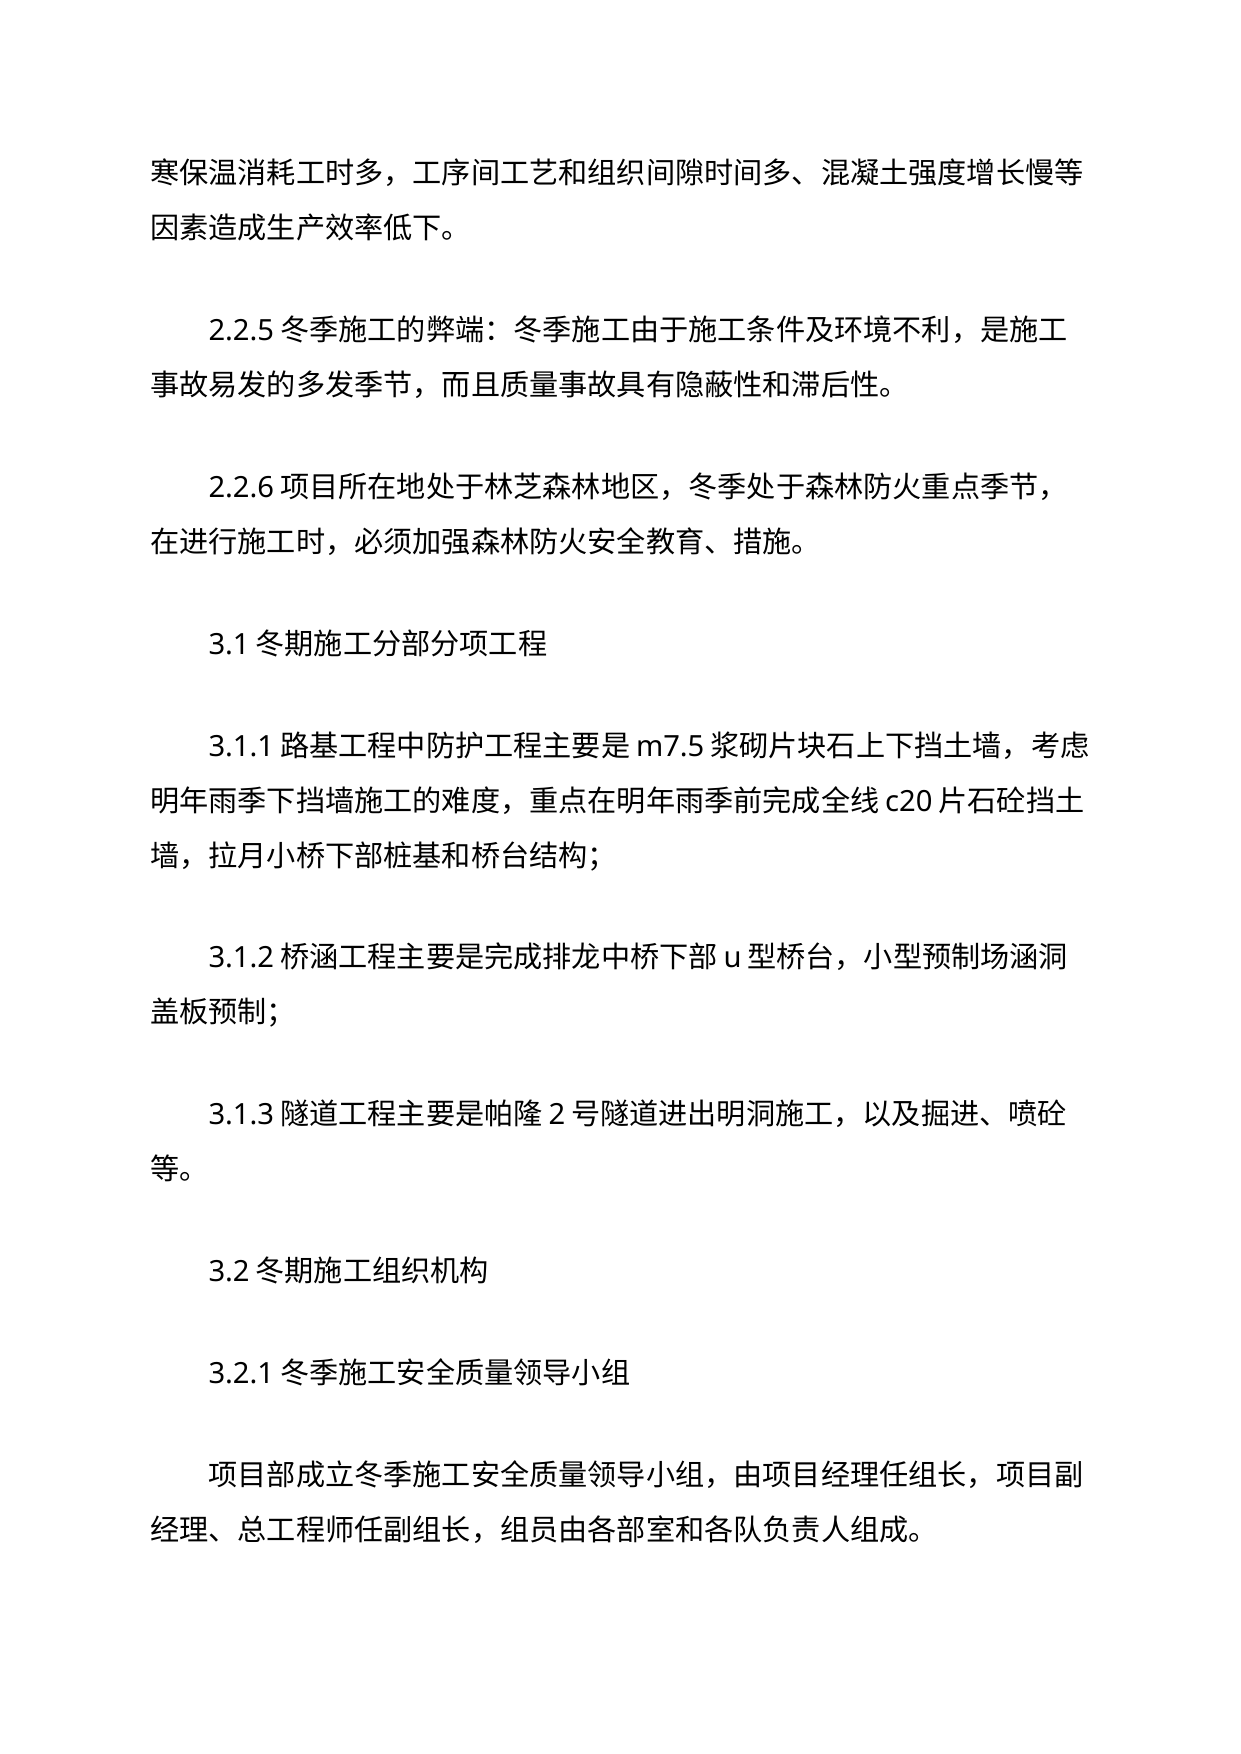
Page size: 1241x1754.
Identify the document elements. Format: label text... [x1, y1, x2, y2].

text 项目部成立冬季施工安全质量领导小组，由项目经理任组长，项目副经理、总工程师任副组长，组员由各部室和各队负责人组成。 [150, 1451, 1090, 1549]
text 3.2.1冬季施工安全质量领导小组 [150, 1349, 1090, 1392]
text 2.2.6项目所在地处于林芝森林地区，冬季处于森林防火重点季节，在进行施工时，必须加强森林防火安全教育、措施。 [150, 463, 1090, 561]
text 3.1.2桥涵工程主要是完成排龙中桥下部u型桥台，小型预制场涵洞盖板预制； [150, 934, 1090, 1031]
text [150, 150, 1090, 247]
text 3.1.1路基工程中防护工程主要是m7.5浆砌片块石上下挡土墙，考虑明年雨季下挡墙施工的难度，重点在明年雨季前完成全线c20片石砼挡土墙，拉月小桥下部桩基和桥台结构； [150, 722, 1090, 874]
text 3.1.3隧道工程主要是帕隆2号隧道进出明洞施工，以及掘进、喷砼等。 [150, 1091, 1090, 1188]
text 3.1冬期施工分部分项工程 [150, 620, 1090, 663]
text 3.2冬期施工组织机构 [150, 1247, 1090, 1290]
text 2.2.5冬季施工的弊端：冬季施工由于施工条件及环境不利，是施工事故易发的多发季节，而且质量事故具有隐蔽性和滞后性。 [150, 307, 1090, 404]
